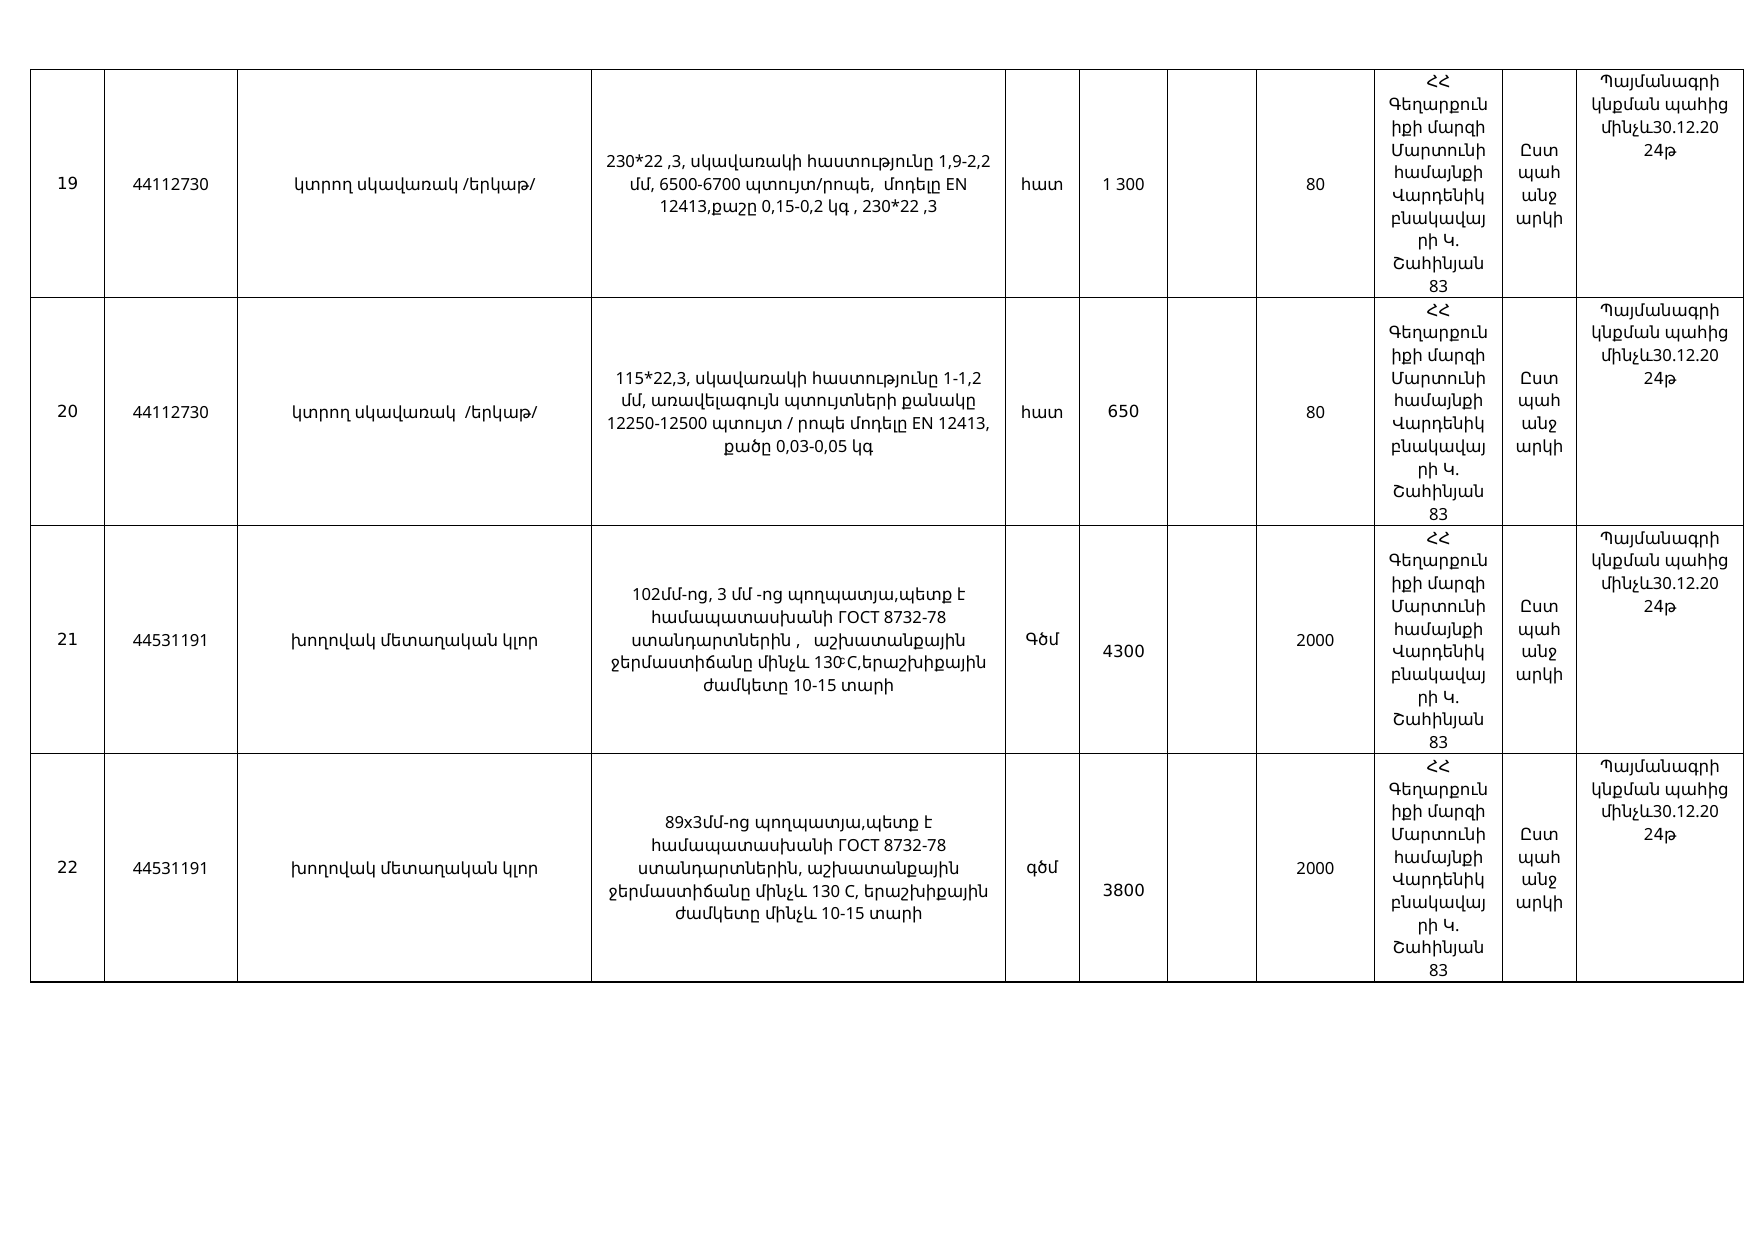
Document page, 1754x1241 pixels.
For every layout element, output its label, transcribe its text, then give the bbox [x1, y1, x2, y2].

table_cell [1168, 526, 1256, 753]
table_cell գծմ [1006, 754, 1079, 981]
table_cell հատ [1006, 298, 1079, 525]
table_cell Պայմանագրի կնքման պահից մինչև30.12.2024թ [1577, 526, 1743, 753]
table_cell 1 300 [1080, 70, 1167, 297]
table_cell 230*22 ,3, սկավառակի հաստությունը 1,9-2,2 մմ, 6500-6700 պտույտ/րոպե, մոդելը EN 12413,քաշը 0,15-0,2 կգ , 230*22 ,3 [592, 70, 1005, 297]
table_cell 3800 [1080, 754, 1167, 981]
table_cell Ըստ պահանջարկի [1503, 754, 1576, 981]
table_cell 102մմ-ոց, 3 մմ -ոց պողպատյա,պետք է համապատասխանի ГОСТ 8732-78 ստանդարտներին , աշխատանքային ջերմաստիճանը մինչև 130ͨ C,երաշխիքային ժամկետը 10-15 տարի [592, 526, 1005, 753]
table_cell [1168, 70, 1256, 297]
table_cell խողովակ մետաղական կլոր [238, 754, 591, 981]
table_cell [1375, 754, 1502, 981]
table_cell 44531191 [105, 526, 237, 753]
table_cell խողովակ մետաղական կլոր [238, 526, 591, 753]
table_cell Ըստ պահանջարկի [1503, 298, 1576, 525]
table_cell 89x3մմ-ոց պողպատյա,պետք է համապատասխանի ГОСТ 8732-78 ստանդարտներին, աշխատանքային ջերմաստիճանը մինչև 130 C, երաշխիքային ժամկետը մինչև 10-15 տարի [592, 754, 1005, 981]
table_cell կտրող սկավառակ /երկաթ/ [238, 298, 591, 525]
table_cell 80 [1257, 70, 1374, 297]
table_cell ՀՀ Գեղարքունիքի մարզի Մարտունի համայնքի Վարդենիկ բնակավայրի Կ. Շահինյան 83 [1375, 298, 1502, 525]
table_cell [1577, 754, 1743, 981]
table_cell 21 [31, 526, 104, 753]
table_cell 44112730 [105, 70, 237, 297]
table_cell Պայմանագրի կնքման պահից մինչև30.12.2024թ [1577, 298, 1743, 525]
table_cell 2000 [1257, 526, 1374, 753]
table_cell 44531191 [105, 754, 237, 981]
table_cell Ըստ պահանջարկի [1503, 526, 1576, 753]
table_cell 4300 [1080, 526, 1167, 753]
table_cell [1577, 70, 1743, 297]
table_cell 20 [31, 298, 104, 525]
table_cell Ըստ պահանջարկի [1503, 70, 1576, 297]
table_cell հատ [1006, 70, 1079, 297]
table_cell 2000 [1257, 754, 1374, 981]
table_cell [1168, 298, 1256, 525]
table_cell [1168, 754, 1256, 981]
table_cell Գծմ [1006, 526, 1079, 753]
table_cell 22 [31, 754, 104, 981]
table_cell 115*22,3, սկավառակի հաստությունը 1-1,2 մմ, առավելագույն պտույտների քանակը 12250-12500 պտույտ / րոպե մոդելը EN 12413, քածը 0,03-0,05 կգ [592, 298, 1005, 525]
table_cell 650 [1080, 298, 1167, 525]
table_cell ՀՀ Գեղարքունիքի մարզի Մարտունի համայնքի Վարդենիկ բնակավայրի Կ. Շահինյան 83 [1375, 526, 1502, 753]
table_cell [1375, 70, 1502, 297]
table_cell կտրող սկավառակ /երկաթ/ [238, 70, 591, 297]
table_cell 80 [1257, 298, 1374, 525]
table_cell 44112730 [105, 298, 237, 525]
table_cell 19 [31, 70, 104, 297]
